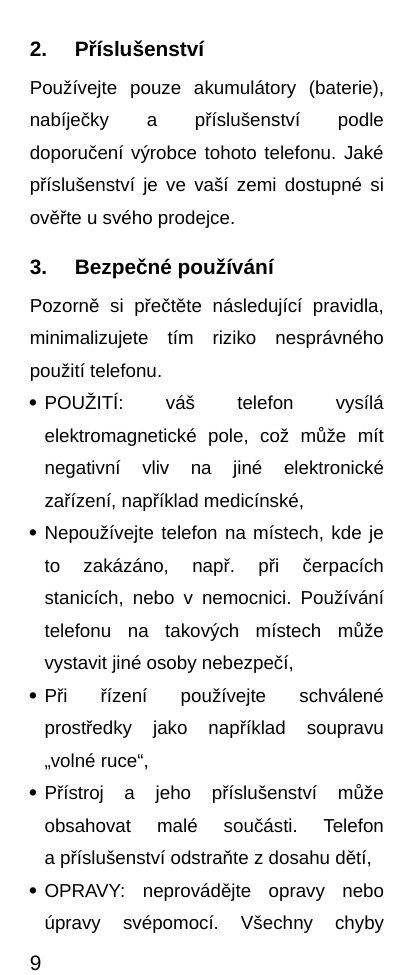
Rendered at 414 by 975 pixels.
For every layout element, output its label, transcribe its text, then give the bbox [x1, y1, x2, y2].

text Přístroj a jeho příslušenství může obsahovat malé součásti. Telefon a příslušenství odstraňte z dosahu dětí, [29, 777, 384, 874]
text Pozorně si přečtěte následující pravidla, minimalizujete tím riziko nesprávného použití telefonu. [29, 289, 384, 387]
text POUŽITÍ: váš telefon vysílá elektromagnetické pole, což může mít negativní vliv na jiné elektronické zařízení, například medicínské, [29, 387, 384, 517]
subtitle Příslušenství [29, 32, 384, 65]
text Při řízení používejte schválené prostředky jako například soupravu „volné ruce“, [29, 679, 384, 777]
text Nepoužívejte telefon na místech, kde je to zakázáno, např. při čerpacích stanicích, nebo v nemocnici. Používání telefonu na takových místech může vystavit jiné osoby nebezpečí, [29, 517, 384, 679]
text Používejte pouze akumulátory (baterie), nabíječky a příslušenství podle doporučení výrobce tohoto telefonu. Jaké příslušenství je ve vaší zemi dostupné si ověřte u svého prodejce. [29, 71, 384, 234]
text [29, 874, 384, 939]
subtitle Bezpečné používání [29, 250, 384, 283]
